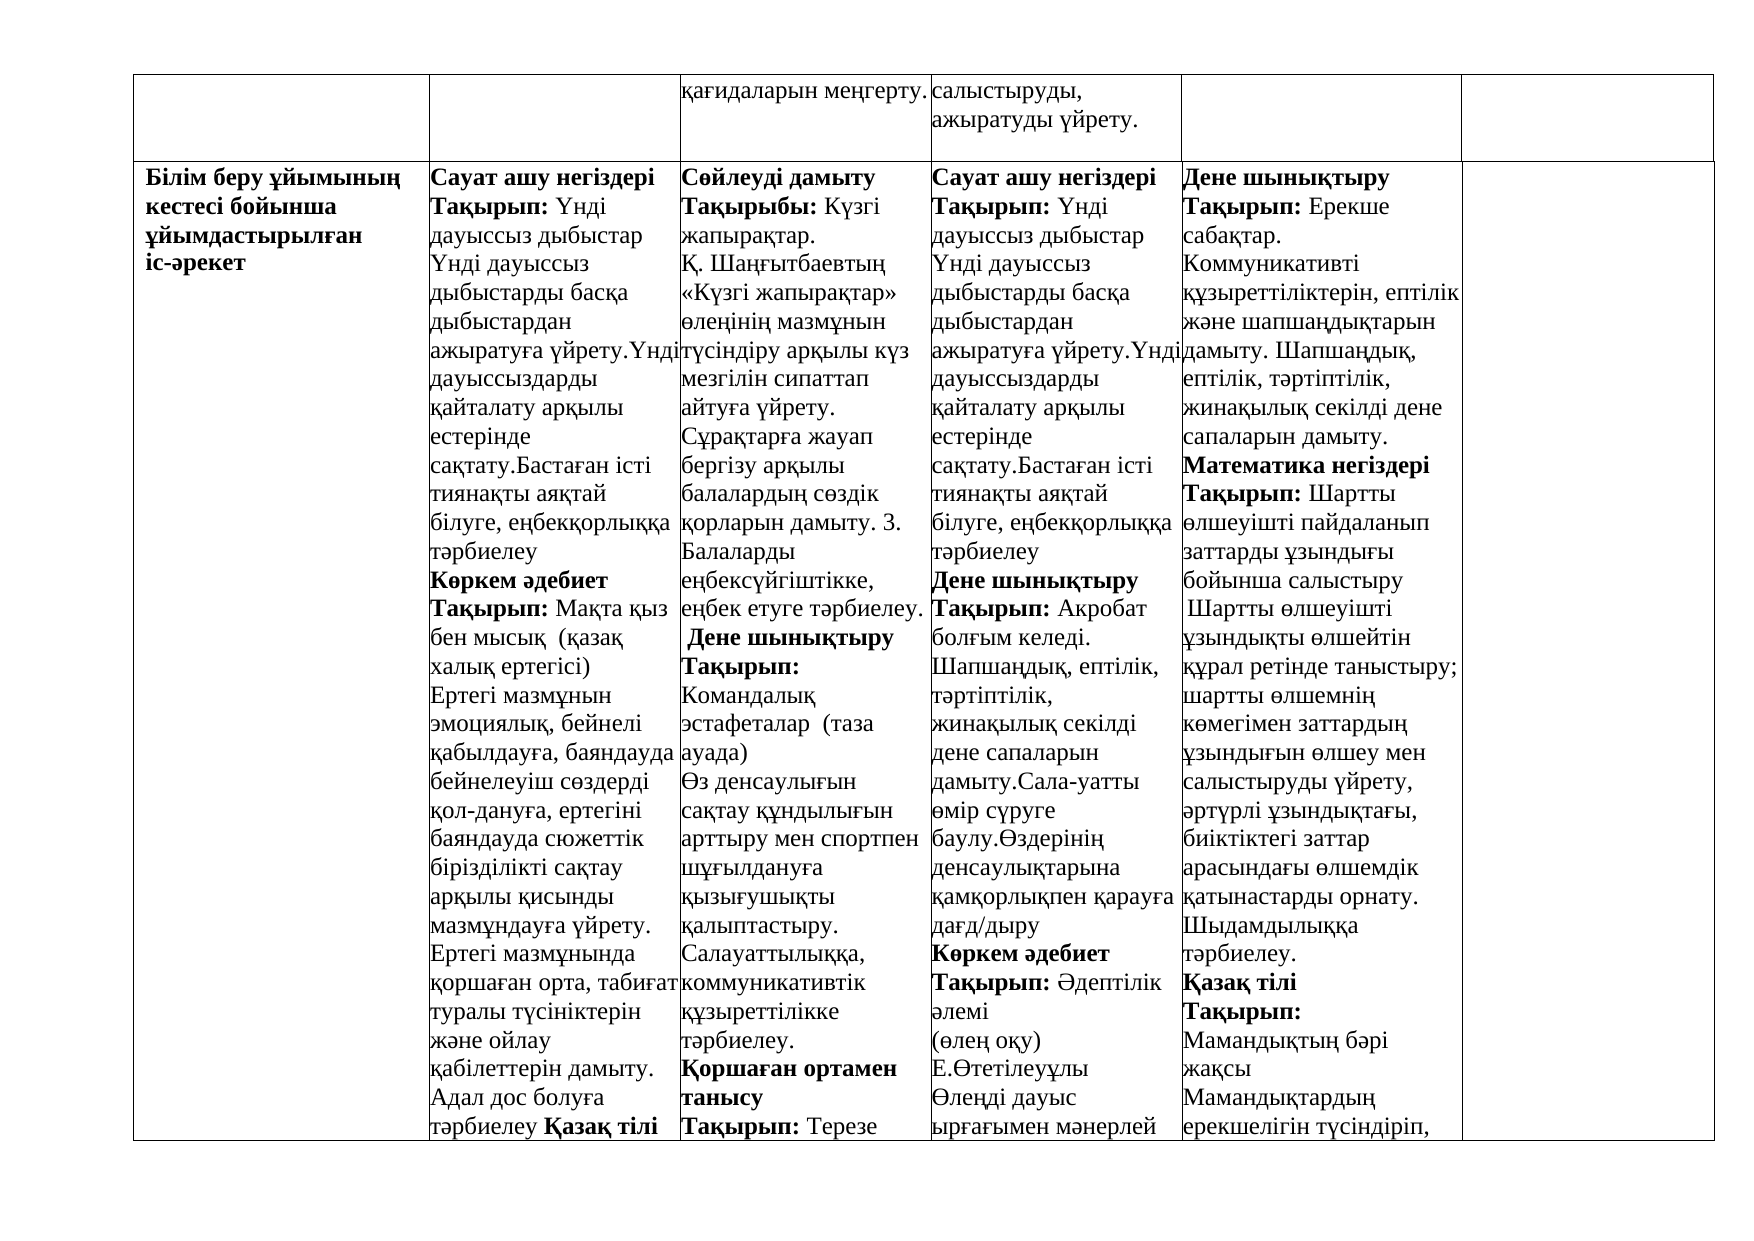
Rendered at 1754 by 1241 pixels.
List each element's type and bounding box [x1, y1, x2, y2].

table_cell [681, 75, 931, 161]
table_cell [1463, 162, 1714, 1140]
table_cell [932, 75, 1181, 161]
table_cell [932, 162, 1182, 1140]
table_cell [681, 162, 931, 1140]
table_cell [430, 162, 680, 1140]
table_cell [1182, 75, 1461, 161]
table_cell [1183, 162, 1462, 1140]
table_cell [430, 75, 680, 161]
table_cell [134, 75, 429, 161]
table_cell [134, 162, 429, 1140]
table_cell [1462, 75, 1713, 161]
